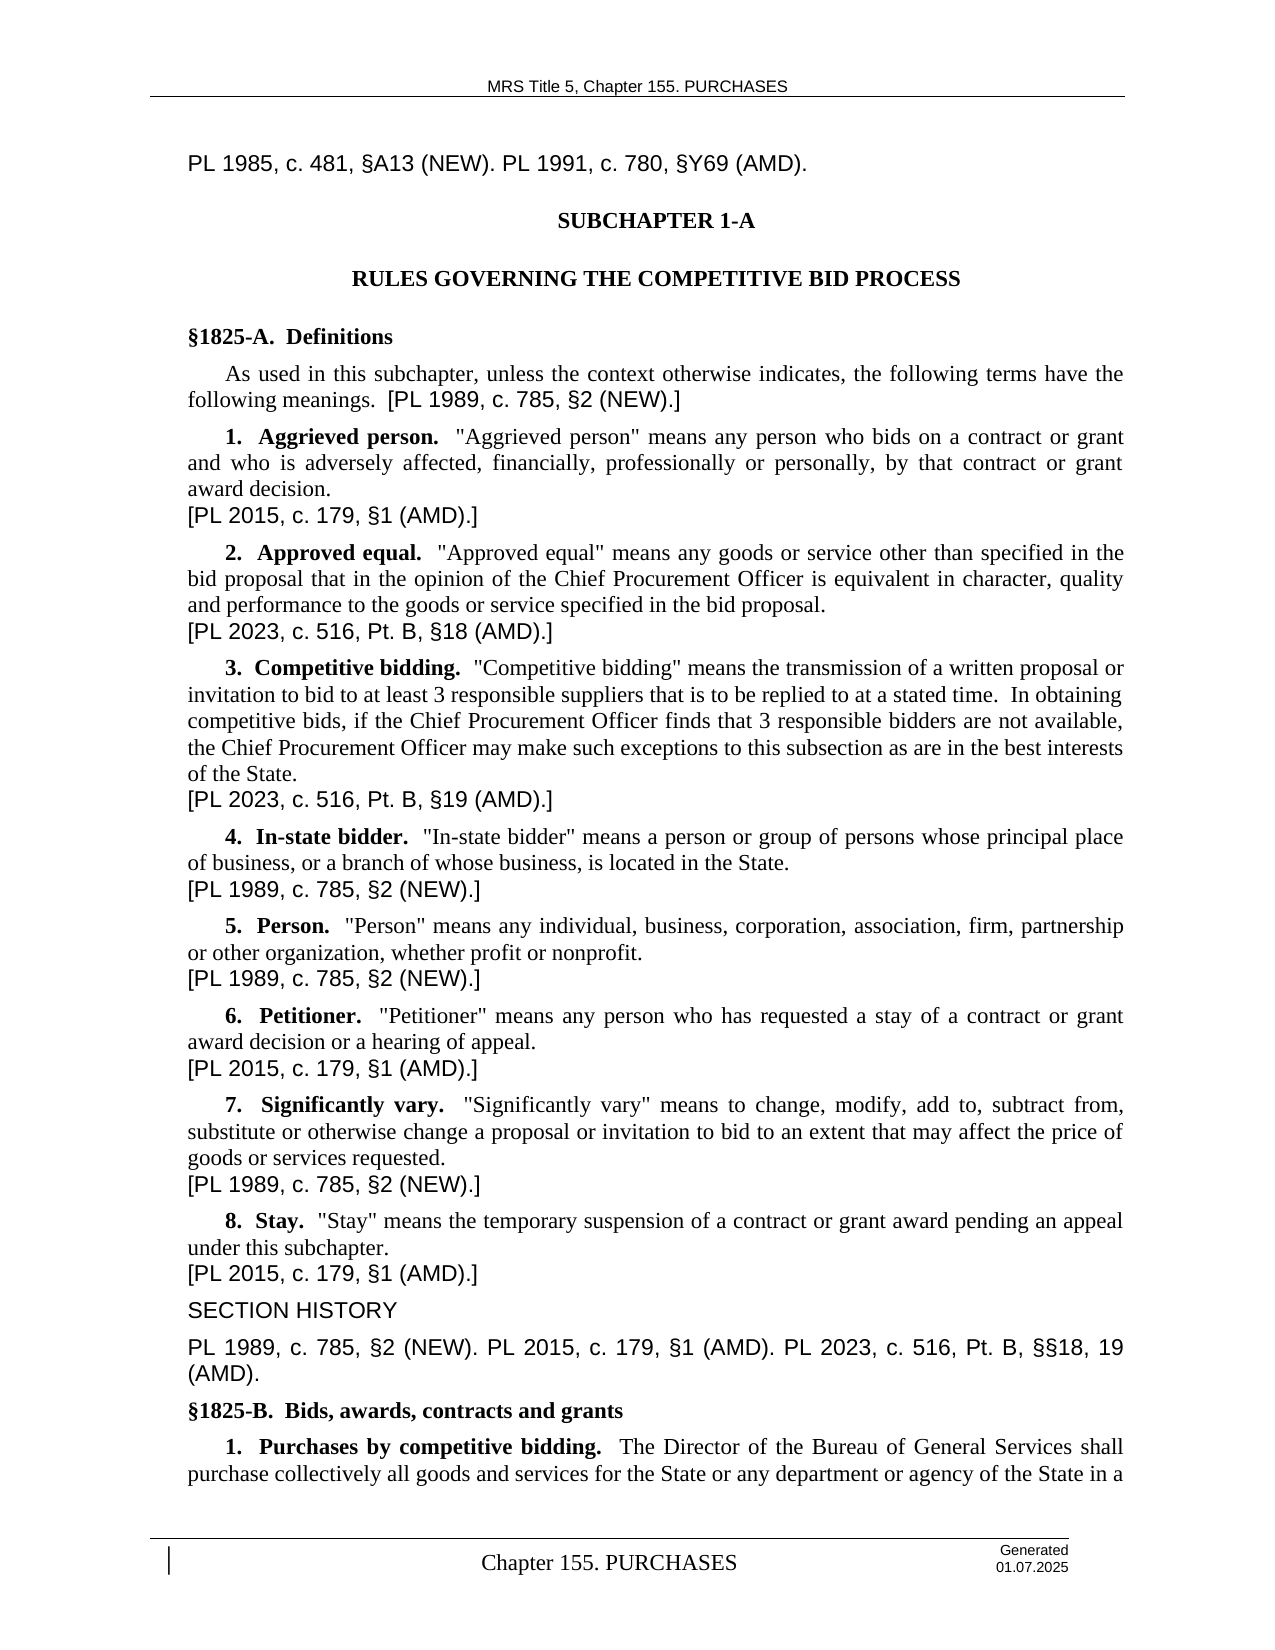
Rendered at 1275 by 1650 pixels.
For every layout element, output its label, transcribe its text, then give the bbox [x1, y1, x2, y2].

text [PL 2023, c. 516, Pt. B, §19 (AMD).] [187, 786, 1125, 813]
text §1825-A. Definitions [187, 323, 1125, 349]
text [PL 1989, c. 785, §2 (NEW).] [187, 965, 1125, 992]
text PL 1985, c. 481, §A13 (NEW). PL 1991, c. 780, §Y69 (AMD). [187, 150, 1125, 176]
text 7. Significantly vary. "Significantly vary" means to change, modify, add to, subtract from, substitute or otherwise change a proposal or invitation to bid to an extent that may affect the price of goods or services requested. [187, 1091, 1125, 1171]
text PL 1989, c. 785, §2 (NEW). PL 2015, c. 179, §1 (AMD). PL 2023, c. 516, Pt. B, §§18, 19 (AMD). [187, 1333, 1125, 1386]
text 5. Person. "Person" means any individual, business, corporation, association, firm, partnership or other organization, whether profit or nonprofit. [187, 912, 1125, 965]
text 1. Aggrieved person. "Aggrieved person" means any person who bids on a contract or grant and who is adversely affected, financially, professionally or personally, by that contract or grant award decision. [187, 423, 1125, 502]
text §1825-B. Bids, awards, contracts and grants [187, 1397, 1125, 1423]
text 2. Approved equal. "Approved equal" means any goods or service other than specified in the bid proposal that in the opinion of the Chief Procurement Officer is equivalent in character, quality and performance to the goods or service specified in the bid proposal. [187, 539, 1125, 618]
text [PL 2015, c. 179, §1 (AMD).] [187, 1260, 1125, 1286]
text [PL 2023, c. 516, Pt. B, §18 (AMD).] [187, 618, 1125, 644]
text [PL 2015, c. 179, §1 (AMD).] [187, 1055, 1125, 1081]
text RULES GOVERNING THE COMPETITIVE BID PROCESS [187, 265, 1125, 292]
text 3. Competitive bidding. "Competitive bidding" means the transmission of a written proposal or invitation to bid to at least 3 responsible suppliers that is to be replied to at a stated time. In obtaining competitive bids, if the Chief Procurement Officer finds that 3 responsible bidders are not available, the Chief Procurement Officer may make such exceptions to this subsection as are in the best interests of the State. [187, 654, 1125, 786]
text 8. Stay. "Stay" means the temporary suspension of a contract or grant award pending an appeal under this subchapter. [187, 1207, 1125, 1260]
text SECTION HISTORY [187, 1297, 1125, 1323]
text 6. Petitioner. "Petitioner" means any person who has requested a stay of a contract or grant award decision or a hearing of appeal. [187, 1002, 1125, 1055]
text [PL 1989, c. 785, §2 (NEW).] [187, 876, 1125, 902]
text 4. In-state bidder. "In-state bidder" means a person or group of persons whose principal place of business, or a branch of whose business, is located in the State. [187, 823, 1125, 876]
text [187, 1433, 1125, 1486]
text [PL 2015, c. 179, §1 (AMD).] [187, 502, 1125, 528]
text [PL 1989, c. 785, §2 (NEW).] [187, 1171, 1125, 1197]
text SUBCHAPTER 1-A [187, 208, 1125, 234]
text As used in this subchapter, unless the context otherwise indicates, the following terms have the following meanings. [PL 1989, c. 785, §2 (NEW).] [187, 359, 1125, 412]
